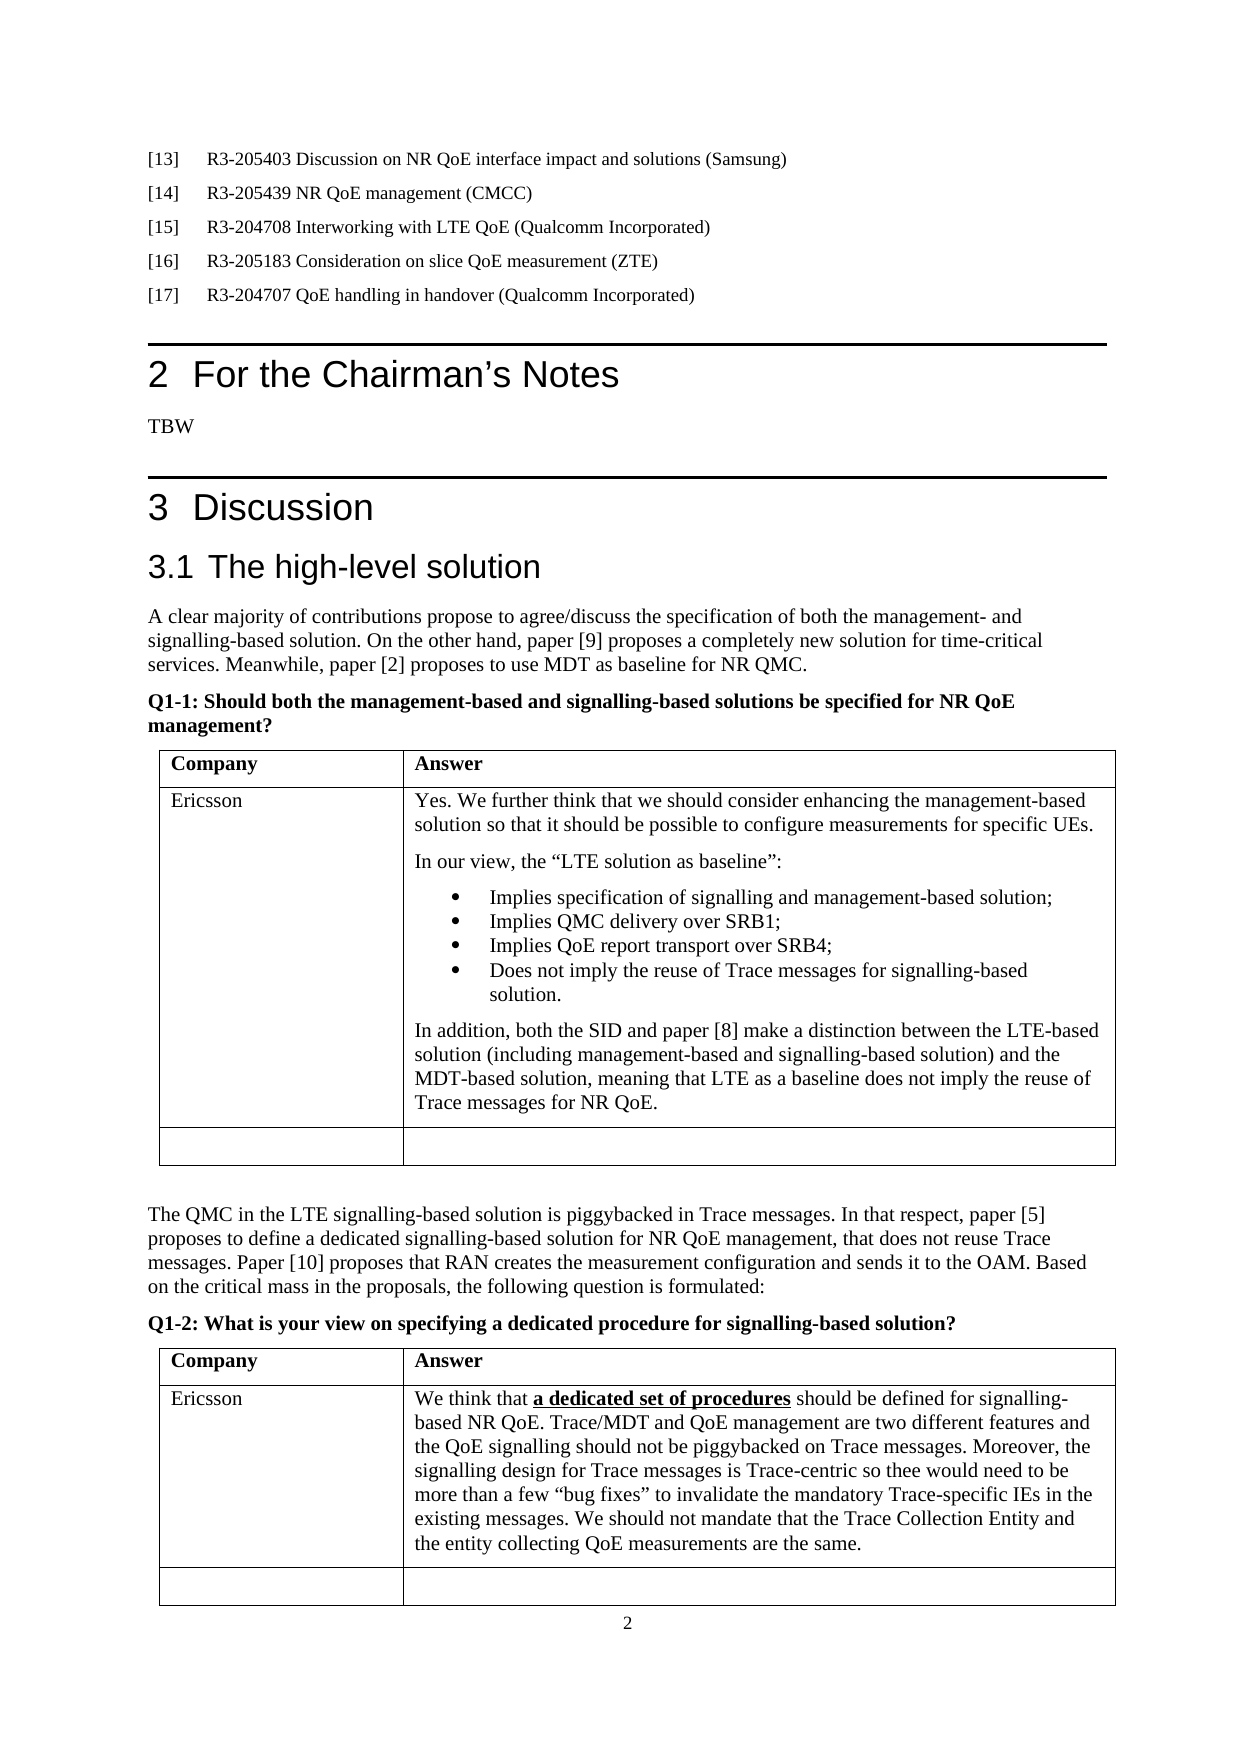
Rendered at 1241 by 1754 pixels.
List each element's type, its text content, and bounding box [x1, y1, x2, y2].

text R3-204708 Interworking with LTE QoE (Qualcomm Incorporated) [148, 216, 1107, 237]
text Q1-1: Should both the management-based and signalling-based solutions be specified for NR QoE management? [148, 689, 1107, 737]
table_cell [404, 1128, 1115, 1164]
table_cell We think that a dedicated set of procedures should be defined for signalling-based NR QoE. Trace/MDT and QoE management are two different features and the QoE signalling should not be piggybacked on Trace messages. Moreover, the signalling design for Trace messages is Trace-centric so thee would need to be more than a few “bug fixes” to invalidate the mandatory Trace-specific IEs in the existing messages. We should not mandate that the Trace Collection Entity and the entity collecting QoE measurements are the same. [404, 1386, 1115, 1567]
text R3-205403 Discussion on NR QoE interface impact and solutions (Samsung) [148, 148, 1107, 169]
text The QMC in the LTE signalling-based solution is piggybacked in Trace messages. In that respect, paper [5] proposes to define a dedicated signalling-based solution for NR QoE management, that does not reuse Trace messages. Paper [10] proposes that RAN creates the measurement configuration and sends it to the OAM. Based on the critical mass in the proposals, the following question is formulated: [148, 1202, 1107, 1298]
table_cell Yes. We further think that we should consider enhancing the management-based solution so that it should be possible to configure measurements for specific UEs. In our view, the “LTE solution as baseline”: Implies specification of signalling and management-based solution; Implies QMC delivery over SRB1; Implies QoE report transport over SRB4; Does not imply the reuse of Trace messages for signalling-based solution. In addition, both the SID and paper [8] make a distinction between the LTE-based solution (including management-based and signalling-based solution) and the MDT-based solution, meaning that LTE as a baseline does not imply the reuse of Trace messages for NR QoE. [404, 788, 1115, 1127]
subtitle For the Chairman’s Notes [148, 346, 1107, 395]
table_header Company [160, 751, 403, 787]
text R3-205183 Consideration on slice QoE measurement (ZTE) [148, 250, 1107, 271]
table_header Answer [404, 1349, 1115, 1385]
text R3-204707 QoE handling in handover (Qualcomm Incorporated) [148, 284, 1107, 305]
text Q1-2: What is your view on specifying a dedicated procedure for signalling-based solution? [148, 1311, 1107, 1335]
text A clear majority of contributions propose to agree/discuss the specification of both the management- and signalling-based solution. On the other hand, paper [9] proposes a completely new solution for time-critical services. Meanwhile, paper [2] proposes to use MDT as baseline for NR QMC. [148, 604, 1107, 676]
table_cell [404, 1568, 1115, 1604]
text R3-205439 NR QoE management (CMCC) [148, 182, 1107, 203]
subtitle The high-level solution [148, 547, 1107, 585]
table_cell Ericsson [160, 1386, 403, 1567]
table_cell [160, 1128, 403, 1164]
table_header Answer [404, 751, 1115, 787]
table_header Company [160, 1349, 403, 1385]
subtitle Discussion [148, 479, 1107, 528]
table_cell Ericsson [160, 788, 403, 1127]
table_cell [160, 1568, 403, 1604]
text TBW [148, 414, 1107, 438]
